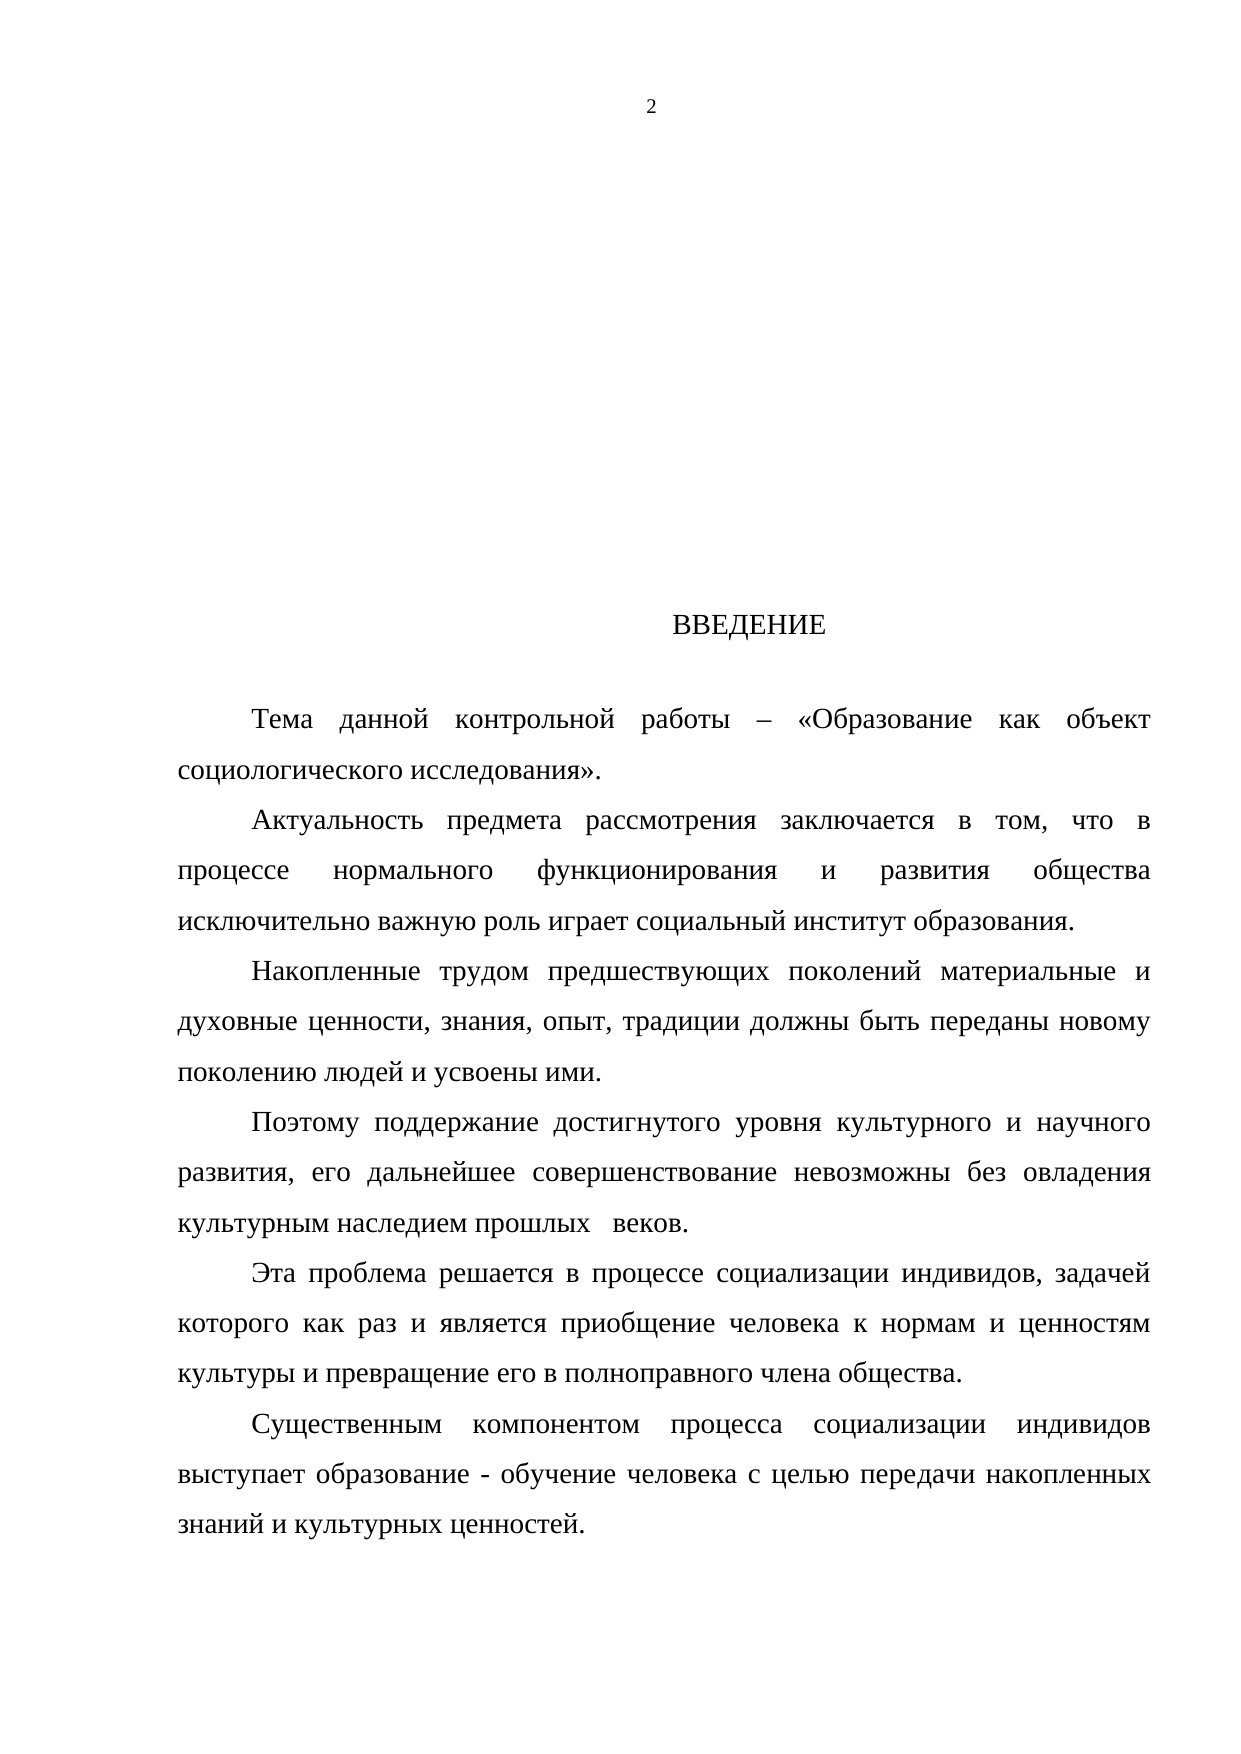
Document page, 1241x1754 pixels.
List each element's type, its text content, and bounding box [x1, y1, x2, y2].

text Существенным компонентом процесса социализации индивидов выступает образование - обучение человека с целью передачи накопленных знаний и культурных ценностей. [177, 1406, 1152, 1540]
text Актуальность предмета рассмотрения заключается в том, что в процессе нормального функционирования и развития общества исключительно важную роль играет социальный институт образования. [177, 802, 1152, 936]
text Поэтому поддержание достигнутого уровня культурного и научного развития, его дальнейшее совершенствование невозможны без овладения культурным наследием прошлых веков. [177, 1104, 1152, 1238]
text Накопленные трудом предшествующих поколений материальные и духовные ценности, знания, опыт, традиции должны быть переданы новому поколению людей и усвоены ими. [177, 953, 1152, 1087]
text Эта проблема решается в процессе социализации индивидов, задачей которого как раз и является приобщение человека к нормам и ценностям культуры и превращение его в полноправного члена общества. [177, 1255, 1152, 1389]
text Тема данной контрольной работы – «Образование как объект социологического исследования». [177, 702, 1152, 785]
